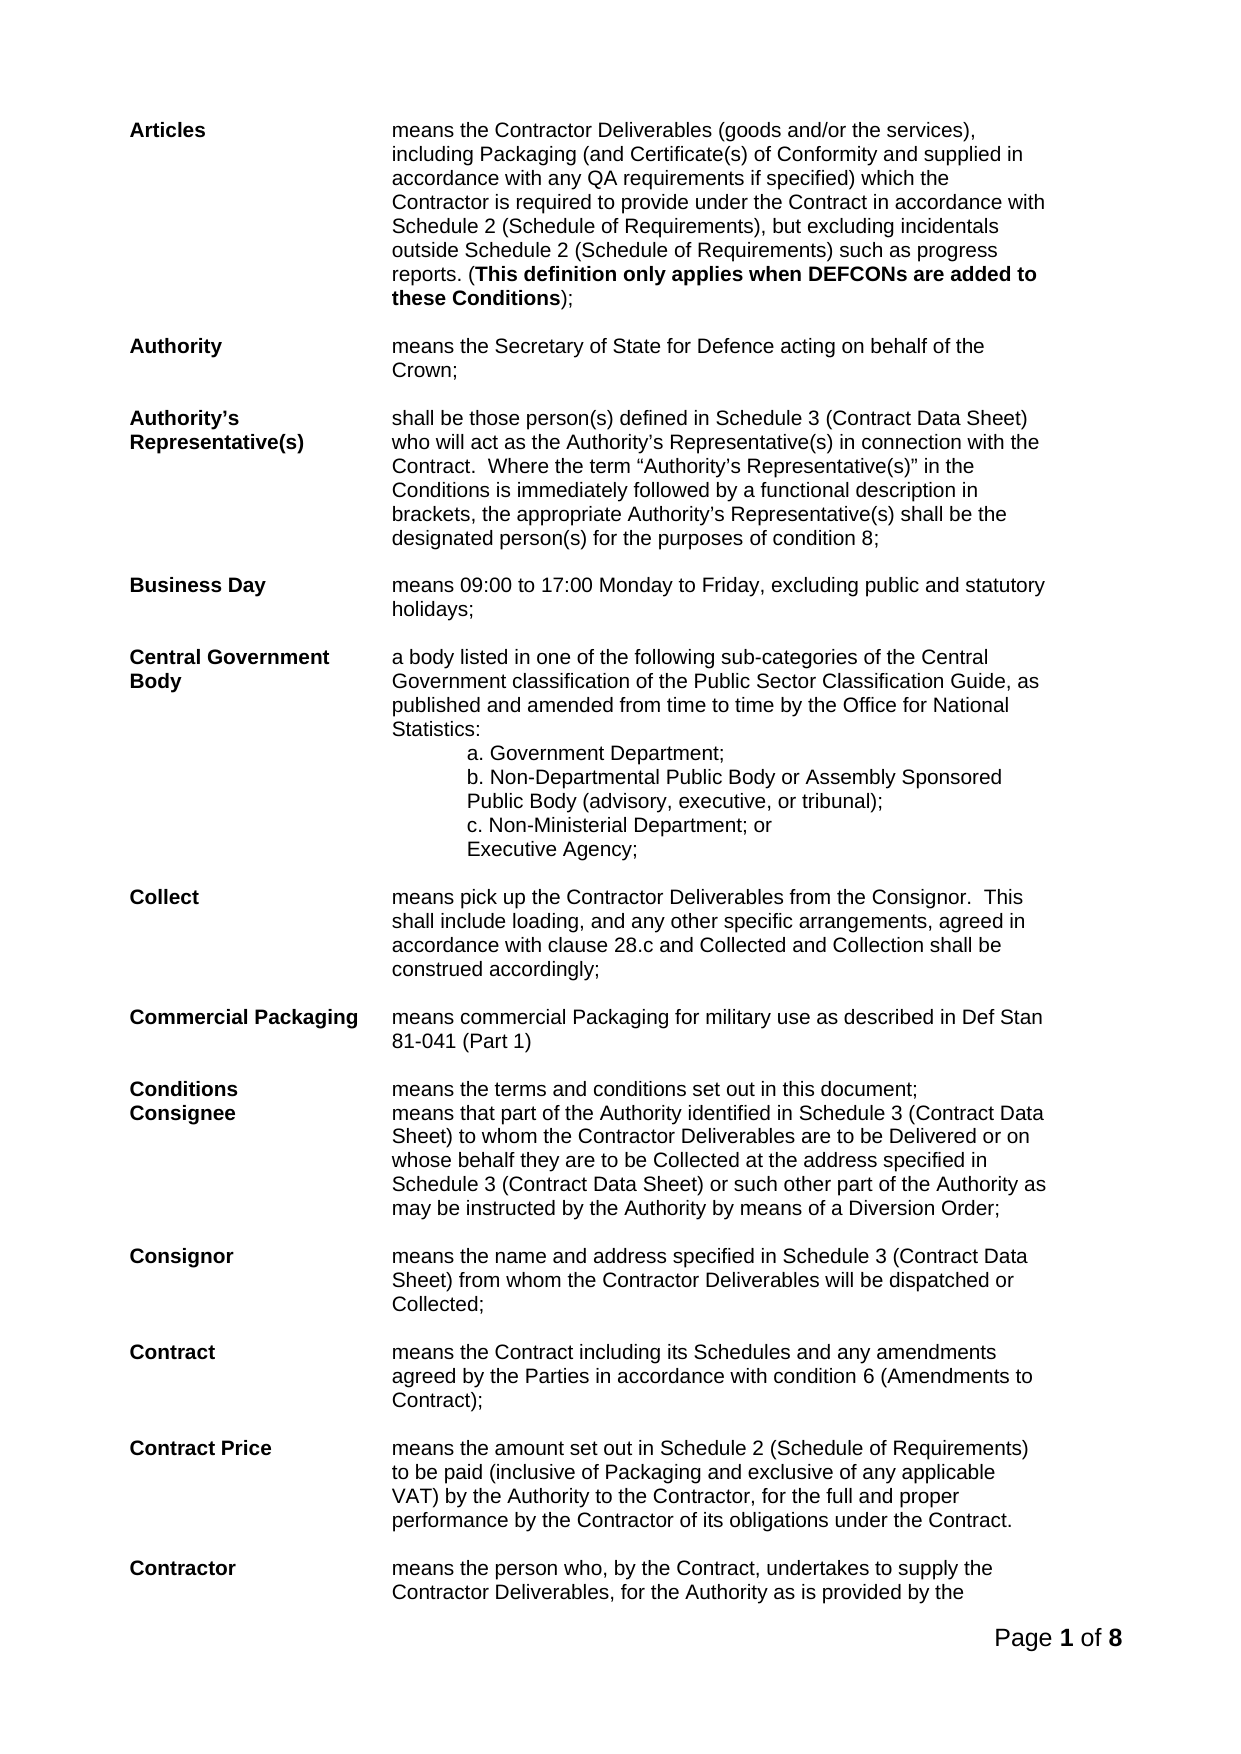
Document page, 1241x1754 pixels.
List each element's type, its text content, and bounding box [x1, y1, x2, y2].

table_cell Authority [118, 334, 380, 406]
table_cell means that part of the Authority identified in Schedule 3 (Contract Data Sheet) to whom the Contractor Deliverables are to be Delivered or on whose behalf they are to be Collected at the address specified in Schedule 3 (Contract Data Sheet) or such other part of the Authority as may be instructed by the Authority by means of a Diversion Order; [380, 1100, 1060, 1244]
table_cell Central Government Body [118, 645, 380, 885]
table_cell means commercial Packaging for military use as described in Def Stan 81-041 (Part 1) [380, 1005, 1060, 1076]
table_cell means pick up the Contractor Deliverables from the Consignor. This shall include loading, and any other specific arrangements, agreed in accordance with clause 28.c and Collected and Collection shall be construed accordingly; [380, 885, 1060, 1004]
table_cell means 09:00 to 17:00 Monday to Friday, excluding public and statutory holidays; [380, 573, 1060, 645]
table_cell Collect [118, 885, 380, 1004]
table_header means the Contractor Deliverables (goods and/or the services), including Packaging (and Certificate(s) of Conformity and supplied in accordance with any QA requirements if specified) which the Contractor is required to provide under the Contract in accordance with Schedule 2 (Schedule of Requirements), but excluding incidentals outside Schedule 2 (Schedule of Requirements) such as progress reports. (This definition only applies when DEFCONs are added to these Conditions); [380, 118, 1060, 334]
table_cell Consignee [118, 1100, 380, 1244]
table_cell Authority’s Representative(s) [118, 406, 380, 573]
table_cell Commercial Packaging [118, 1005, 380, 1076]
table_cell means the Secretary of State for Defence acting on behalf of the Crown; [380, 334, 1060, 406]
table_cell Conditions [118, 1076, 380, 1100]
table_cell Contract [118, 1340, 380, 1436]
table_cell means the name and address specified in Schedule 3 (Contract Data Sheet) from whom the Contractor Deliverables will be dispatched or Collected; [380, 1244, 1060, 1340]
table_cell Business Day [118, 573, 380, 645]
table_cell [380, 1556, 1060, 1603]
table_cell means the terms and conditions set out in this document; [380, 1076, 1060, 1100]
table_cell shall be those person(s) defined in Schedule 3 (Contract Data Sheet) who will act as the Authority’s Representative(s) in connection with the Contract. Where the term “Authority’s Representative(s)” in the Conditions is immediately followed by a functional description in brackets, the appropriate Authority’s Representative(s) shall be the designated person(s) for the purposes of condition 8; [380, 406, 1060, 573]
table_cell means the Contract including its Schedules and any amendments agreed by the Parties in accordance with condition 6 (Amendments to Contract); [380, 1340, 1060, 1436]
table_cell Contract Price [118, 1436, 380, 1556]
table_cell means the amount set out in Schedule 2 (Schedule of Requirements) to be paid (inclusive of Packaging and exclusive of any applicable VAT) by the Authority to the Contractor, for the full and proper performance by the Contractor of its obligations under the Contract. [380, 1436, 1060, 1556]
table_header Articles [118, 118, 380, 334]
table_cell Consignor [118, 1244, 380, 1340]
table_cell a body listed in one of the following sub-categories of the Central Government classification of the Public Sector Classification Guide, as published and amended from time to time by the Office for National Statistics: a. Government Department; b. Non-Departmental Public Body or Assembly Sponsored Public Body (advisory, executive, or tribunal); c. Non-Ministerial Department; or Executive Agency; [380, 645, 1060, 885]
table_cell Contractor [118, 1556, 380, 1603]
